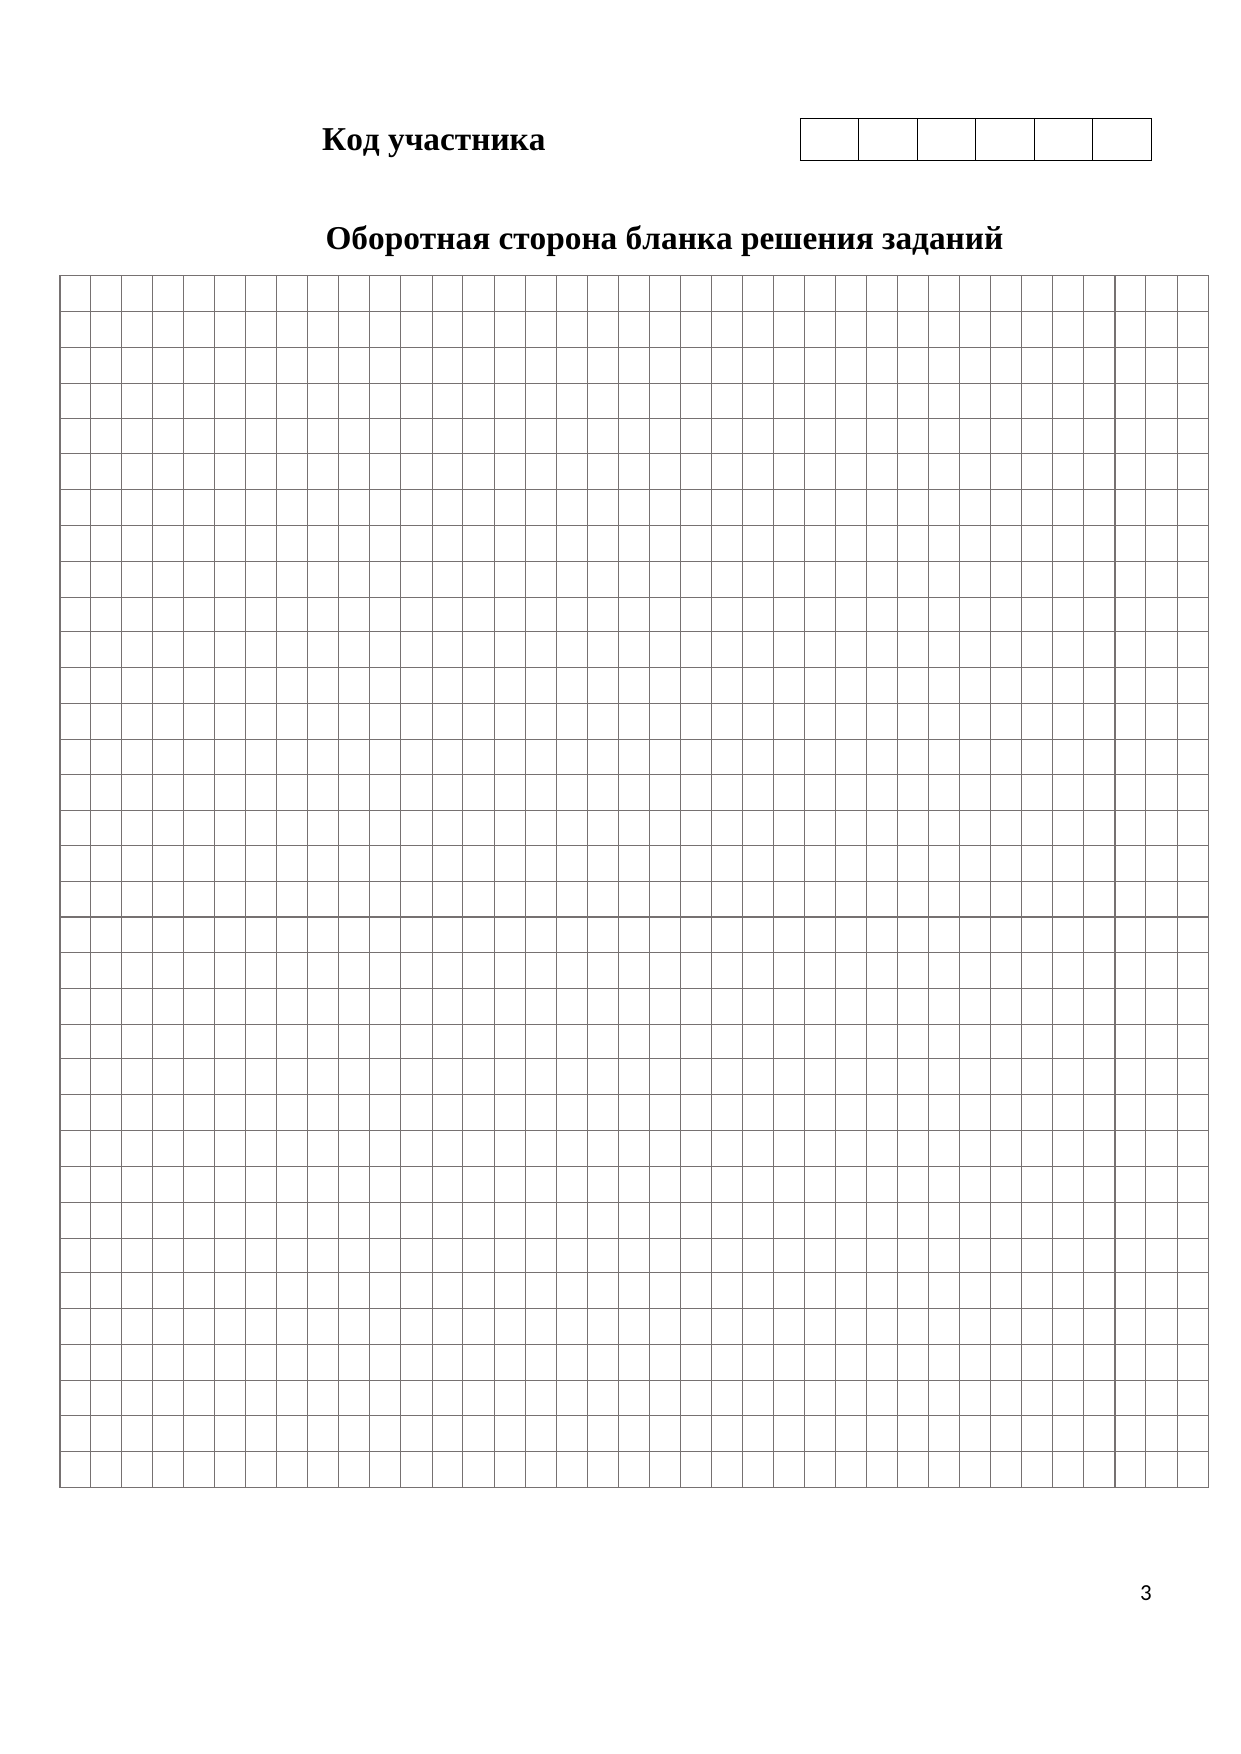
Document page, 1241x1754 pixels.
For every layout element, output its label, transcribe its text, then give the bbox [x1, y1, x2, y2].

table_cell [308, 526, 338, 561]
table_cell [805, 348, 835, 383]
table_header [153, 276, 183, 311]
table_cell [91, 1025, 121, 1058]
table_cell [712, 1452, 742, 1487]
table_cell [339, 419, 369, 453]
table_cell [122, 632, 152, 667]
table_cell [1146, 490, 1177, 525]
table_cell [929, 846, 959, 881]
table_cell [91, 598, 121, 631]
table_cell [61, 1059, 90, 1094]
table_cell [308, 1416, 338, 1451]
table_cell [215, 454, 245, 489]
table_cell [743, 989, 773, 1024]
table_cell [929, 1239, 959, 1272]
table_cell [308, 740, 338, 774]
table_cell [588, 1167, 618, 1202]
table_cell [774, 846, 804, 881]
table_cell [960, 419, 990, 453]
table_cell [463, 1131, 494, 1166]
table_cell [495, 419, 525, 453]
table_cell [619, 811, 649, 845]
table_cell [929, 882, 959, 916]
table_cell [277, 1059, 307, 1094]
table_cell [619, 419, 649, 453]
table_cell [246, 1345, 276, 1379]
table_cell [370, 419, 400, 453]
table_cell [1022, 526, 1052, 561]
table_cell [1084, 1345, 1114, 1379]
table_cell [1178, 846, 1208, 881]
table_cell [526, 1025, 556, 1058]
table_cell [867, 704, 897, 738]
table_cell [1053, 490, 1083, 525]
table_cell [526, 846, 556, 881]
table_cell [401, 846, 432, 881]
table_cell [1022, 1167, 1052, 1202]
table_cell [960, 989, 990, 1024]
table_cell [433, 490, 462, 525]
table_cell [898, 454, 928, 489]
table_cell [339, 882, 369, 916]
table_cell [867, 989, 897, 1024]
table_cell [401, 526, 432, 561]
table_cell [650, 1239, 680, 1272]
table_cell [401, 1095, 432, 1130]
table_cell [712, 704, 742, 738]
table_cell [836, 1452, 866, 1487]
table_cell [805, 384, 835, 417]
table_cell [960, 598, 990, 631]
table_cell [153, 1059, 183, 1094]
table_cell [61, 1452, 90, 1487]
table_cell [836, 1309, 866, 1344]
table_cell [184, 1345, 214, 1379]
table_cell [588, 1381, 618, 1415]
table_cell [836, 348, 866, 383]
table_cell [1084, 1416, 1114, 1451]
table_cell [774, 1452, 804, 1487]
table_cell [991, 348, 1021, 383]
table_cell [91, 882, 121, 916]
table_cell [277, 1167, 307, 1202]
table_cell [650, 846, 680, 881]
table_cell [433, 668, 462, 703]
table_cell [1116, 632, 1145, 667]
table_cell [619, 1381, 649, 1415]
table_cell [526, 953, 556, 988]
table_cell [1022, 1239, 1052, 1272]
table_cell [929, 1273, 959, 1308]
table_cell [1178, 384, 1208, 417]
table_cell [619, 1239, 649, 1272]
table_cell [1053, 1025, 1083, 1058]
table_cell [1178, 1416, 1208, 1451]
table_cell [246, 1059, 276, 1094]
table_cell [1053, 562, 1083, 597]
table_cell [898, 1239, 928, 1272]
table_cell [557, 882, 587, 916]
table_cell [215, 562, 245, 597]
table_header [433, 276, 462, 311]
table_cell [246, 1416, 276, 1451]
table_cell [1178, 953, 1208, 988]
table_header [1146, 276, 1177, 311]
table_cell [774, 918, 804, 952]
table_cell [681, 312, 711, 347]
table_header [1035, 119, 1092, 160]
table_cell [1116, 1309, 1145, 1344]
table_cell [681, 918, 711, 952]
table_cell [960, 562, 990, 597]
table_cell [898, 1025, 928, 1058]
table_cell [991, 1025, 1021, 1058]
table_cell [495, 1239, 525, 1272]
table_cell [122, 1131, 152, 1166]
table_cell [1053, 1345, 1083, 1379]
table_cell [463, 1059, 494, 1094]
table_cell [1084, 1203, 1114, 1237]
table_cell [774, 598, 804, 631]
table_cell [588, 1025, 618, 1058]
table_cell [867, 846, 897, 881]
table_cell [122, 668, 152, 703]
table_cell [370, 1095, 400, 1130]
table_cell [153, 775, 183, 810]
table_cell [836, 312, 866, 347]
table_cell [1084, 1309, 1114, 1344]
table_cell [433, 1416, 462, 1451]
table_cell [370, 598, 400, 631]
table_cell [1116, 953, 1145, 988]
table_cell [153, 490, 183, 525]
table_cell [960, 846, 990, 881]
table_cell [588, 953, 618, 988]
table_cell [1053, 454, 1083, 489]
table_cell [1146, 918, 1177, 952]
table_cell [1084, 598, 1114, 631]
table_cell [122, 1025, 152, 1058]
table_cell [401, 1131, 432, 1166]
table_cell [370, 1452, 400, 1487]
table_cell [184, 668, 214, 703]
table_cell [401, 312, 432, 347]
table_header Код участника [177, 118, 800, 160]
table_cell [805, 598, 835, 631]
table_cell [215, 632, 245, 667]
table_cell [1053, 811, 1083, 845]
table_cell [805, 704, 835, 738]
table_cell [1084, 775, 1114, 810]
table_cell [1116, 384, 1145, 417]
table_cell [1084, 384, 1114, 417]
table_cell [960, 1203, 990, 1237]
table_cell [215, 775, 245, 810]
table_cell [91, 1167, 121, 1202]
table_cell [1178, 454, 1208, 489]
table_cell [1116, 775, 1145, 810]
table_cell [526, 1095, 556, 1130]
table_cell [339, 384, 369, 417]
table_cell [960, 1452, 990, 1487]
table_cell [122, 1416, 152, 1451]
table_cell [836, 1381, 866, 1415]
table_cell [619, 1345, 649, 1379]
table_cell [991, 882, 1021, 916]
table_cell [1022, 1059, 1052, 1094]
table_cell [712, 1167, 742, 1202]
table_cell [495, 348, 525, 383]
table_cell [153, 882, 183, 916]
table_cell [184, 454, 214, 489]
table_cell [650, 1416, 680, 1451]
table_cell [1022, 598, 1052, 631]
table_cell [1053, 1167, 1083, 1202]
table_cell [588, 704, 618, 738]
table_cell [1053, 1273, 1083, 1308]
table_cell [495, 811, 525, 845]
table_cell [1053, 918, 1083, 952]
table_cell [588, 668, 618, 703]
table_cell [898, 668, 928, 703]
table_cell [557, 918, 587, 952]
table_cell [743, 490, 773, 525]
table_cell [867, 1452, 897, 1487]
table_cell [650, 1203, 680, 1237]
table_cell [153, 668, 183, 703]
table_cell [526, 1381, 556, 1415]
table_cell [246, 348, 276, 383]
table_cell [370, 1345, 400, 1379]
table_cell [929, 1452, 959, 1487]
table_cell [836, 704, 866, 738]
table_cell [339, 989, 369, 1024]
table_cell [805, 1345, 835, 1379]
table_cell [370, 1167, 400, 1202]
table_cell [929, 490, 959, 525]
table_cell [370, 953, 400, 988]
table_cell [898, 419, 928, 453]
table_cell [805, 1025, 835, 1058]
table_cell [1022, 989, 1052, 1024]
table_cell [339, 562, 369, 597]
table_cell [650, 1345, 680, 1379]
table_cell [463, 348, 494, 383]
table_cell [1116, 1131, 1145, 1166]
table_cell [401, 704, 432, 738]
table_cell [712, 632, 742, 667]
table_cell [308, 384, 338, 417]
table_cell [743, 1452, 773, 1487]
table_cell [370, 384, 400, 417]
table_cell [308, 348, 338, 383]
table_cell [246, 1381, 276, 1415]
table_cell [1084, 918, 1114, 952]
table_cell [61, 811, 90, 845]
table_cell [526, 668, 556, 703]
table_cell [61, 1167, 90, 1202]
table_cell [401, 454, 432, 489]
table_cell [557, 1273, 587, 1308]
table_cell [463, 811, 494, 845]
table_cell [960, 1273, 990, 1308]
table_cell [463, 775, 494, 810]
table_cell [526, 811, 556, 845]
table_cell [650, 1059, 680, 1094]
table_cell [277, 632, 307, 667]
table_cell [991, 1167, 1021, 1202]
table_cell [277, 1025, 307, 1058]
table_cell [339, 598, 369, 631]
table_cell [557, 348, 587, 383]
table_cell [1116, 598, 1145, 631]
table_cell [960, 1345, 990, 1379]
table_cell [619, 348, 649, 383]
table_cell [774, 775, 804, 810]
table_cell [1116, 846, 1145, 881]
table_cell [370, 490, 400, 525]
table_cell [588, 454, 618, 489]
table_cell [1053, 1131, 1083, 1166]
table_cell [339, 1095, 369, 1130]
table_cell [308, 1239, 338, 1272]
table_cell [557, 312, 587, 347]
table_cell [91, 918, 121, 952]
table_cell [929, 953, 959, 988]
table_cell [91, 989, 121, 1024]
table_cell [743, 1095, 773, 1130]
table_cell [898, 526, 928, 561]
table_cell [929, 668, 959, 703]
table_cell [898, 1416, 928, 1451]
table_cell [588, 740, 618, 774]
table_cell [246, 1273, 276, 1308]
table_cell [495, 454, 525, 489]
table_cell [277, 953, 307, 988]
table_cell [184, 312, 214, 347]
table_cell [1178, 419, 1208, 453]
table_cell [91, 419, 121, 453]
table_cell [774, 384, 804, 417]
table_cell [370, 811, 400, 845]
table_cell [277, 490, 307, 525]
table_cell [122, 384, 152, 417]
table_cell [433, 384, 462, 417]
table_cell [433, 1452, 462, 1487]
table_cell [153, 384, 183, 417]
table_cell [463, 918, 494, 952]
table_cell [433, 882, 462, 916]
table_cell [184, 526, 214, 561]
table_cell [1116, 918, 1145, 952]
table_cell [495, 526, 525, 561]
table_cell [588, 384, 618, 417]
table_cell [61, 775, 90, 810]
table_cell [805, 454, 835, 489]
table_cell [619, 882, 649, 916]
table_cell [433, 740, 462, 774]
table_cell [588, 419, 618, 453]
table_cell [495, 562, 525, 597]
table_cell [1116, 562, 1145, 597]
table_cell [401, 811, 432, 845]
table_cell [774, 526, 804, 561]
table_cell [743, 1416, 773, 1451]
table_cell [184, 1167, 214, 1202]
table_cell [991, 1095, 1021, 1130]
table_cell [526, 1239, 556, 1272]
table_cell [339, 1059, 369, 1094]
table_cell [463, 419, 494, 453]
table_cell [774, 989, 804, 1024]
table_header [463, 276, 494, 311]
table_cell [401, 882, 432, 916]
table_cell [743, 953, 773, 988]
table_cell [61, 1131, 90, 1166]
table_cell [712, 490, 742, 525]
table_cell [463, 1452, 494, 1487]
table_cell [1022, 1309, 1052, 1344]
table_cell [960, 312, 990, 347]
table_cell [960, 632, 990, 667]
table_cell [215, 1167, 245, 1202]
table_cell [774, 490, 804, 525]
table_cell [370, 454, 400, 489]
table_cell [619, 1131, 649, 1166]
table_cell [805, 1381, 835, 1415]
table_cell [588, 562, 618, 597]
table_cell [805, 1095, 835, 1130]
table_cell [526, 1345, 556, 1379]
table_cell [650, 918, 680, 952]
table_cell [184, 989, 214, 1024]
table_cell [650, 312, 680, 347]
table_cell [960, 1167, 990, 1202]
table_cell [588, 348, 618, 383]
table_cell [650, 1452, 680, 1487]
table_header [743, 276, 773, 311]
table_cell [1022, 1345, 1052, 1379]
table_cell [1178, 811, 1208, 845]
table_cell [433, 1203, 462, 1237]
table_cell [184, 918, 214, 952]
table_cell [153, 419, 183, 453]
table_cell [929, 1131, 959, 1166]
table_cell [650, 1095, 680, 1130]
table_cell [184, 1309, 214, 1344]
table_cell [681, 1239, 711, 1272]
table_header [1053, 276, 1083, 311]
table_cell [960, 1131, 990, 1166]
table_cell [61, 846, 90, 881]
table_cell [526, 419, 556, 453]
table_cell [1022, 740, 1052, 774]
table_header [122, 276, 152, 311]
table_cell [743, 704, 773, 738]
table_cell [277, 989, 307, 1024]
table_cell [495, 846, 525, 881]
table_cell [91, 632, 121, 667]
table_cell [681, 846, 711, 881]
table_cell [495, 989, 525, 1024]
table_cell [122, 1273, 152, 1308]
table_cell [401, 348, 432, 383]
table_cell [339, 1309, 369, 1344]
table_header [1084, 276, 1114, 311]
table_cell [867, 454, 897, 489]
table_cell [122, 1059, 152, 1094]
table_cell [805, 918, 835, 952]
table_cell [774, 1095, 804, 1130]
table_cell [526, 632, 556, 667]
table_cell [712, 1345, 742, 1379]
table_cell [1022, 811, 1052, 845]
table_header [1116, 276, 1145, 311]
table_cell [526, 704, 556, 738]
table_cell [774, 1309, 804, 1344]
table_cell [1022, 1025, 1052, 1058]
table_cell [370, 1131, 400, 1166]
table_cell [1022, 668, 1052, 703]
table_cell [61, 312, 90, 347]
table_cell [1022, 846, 1052, 881]
table_cell [122, 419, 152, 453]
table_cell [929, 704, 959, 738]
table_cell [805, 989, 835, 1024]
table_cell [433, 1095, 462, 1130]
table_cell [61, 953, 90, 988]
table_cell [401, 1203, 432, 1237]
table_cell [991, 918, 1021, 952]
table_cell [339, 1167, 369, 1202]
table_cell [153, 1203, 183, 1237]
table_cell [215, 598, 245, 631]
table_cell [1084, 490, 1114, 525]
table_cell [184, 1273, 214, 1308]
table_cell [370, 775, 400, 810]
table_cell [1053, 598, 1083, 631]
table_cell [61, 419, 90, 453]
table_cell [650, 598, 680, 631]
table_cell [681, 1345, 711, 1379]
table_cell [898, 1059, 928, 1094]
table_cell [308, 953, 338, 988]
table_cell [122, 490, 152, 525]
table_cell [215, 1025, 245, 1058]
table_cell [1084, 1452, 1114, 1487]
table_cell [463, 846, 494, 881]
table_cell [991, 526, 1021, 561]
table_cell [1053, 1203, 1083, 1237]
table_cell [619, 526, 649, 561]
table_cell [463, 384, 494, 417]
table_cell [650, 419, 680, 453]
table_cell [1146, 846, 1177, 881]
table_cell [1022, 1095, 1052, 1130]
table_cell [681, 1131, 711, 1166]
table_cell [867, 348, 897, 383]
table_cell [91, 704, 121, 738]
table_cell [1022, 775, 1052, 810]
table_cell [1022, 348, 1052, 383]
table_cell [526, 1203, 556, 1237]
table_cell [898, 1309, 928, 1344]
table_cell [743, 632, 773, 667]
table_cell [836, 1059, 866, 1094]
table_cell [339, 846, 369, 881]
table_cell [712, 562, 742, 597]
table_cell [153, 348, 183, 383]
table_cell [867, 775, 897, 810]
table_cell [712, 384, 742, 417]
table_header [277, 276, 307, 311]
table_cell [929, 740, 959, 774]
table_cell [91, 454, 121, 489]
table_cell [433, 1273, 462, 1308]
table_cell [370, 989, 400, 1024]
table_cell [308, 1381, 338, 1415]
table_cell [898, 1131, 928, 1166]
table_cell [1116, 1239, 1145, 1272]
table_cell [495, 598, 525, 631]
table_cell [991, 562, 1021, 597]
table_cell [681, 598, 711, 631]
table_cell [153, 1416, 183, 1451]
table_cell [61, 704, 90, 738]
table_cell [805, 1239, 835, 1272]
table_cell [1146, 1025, 1177, 1058]
table_cell [805, 562, 835, 597]
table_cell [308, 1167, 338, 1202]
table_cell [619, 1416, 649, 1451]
table_cell [712, 846, 742, 881]
table_cell [991, 454, 1021, 489]
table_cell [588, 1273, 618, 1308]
table_cell [805, 740, 835, 774]
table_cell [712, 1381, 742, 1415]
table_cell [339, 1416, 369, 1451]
table_cell [867, 419, 897, 453]
table_cell [650, 384, 680, 417]
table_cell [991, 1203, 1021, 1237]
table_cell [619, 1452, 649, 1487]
table_cell [1178, 704, 1208, 738]
table_cell [650, 454, 680, 489]
table_cell [557, 632, 587, 667]
table_cell [526, 775, 556, 810]
table_cell [1178, 882, 1208, 916]
table_cell [743, 811, 773, 845]
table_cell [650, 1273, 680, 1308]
table_cell [61, 348, 90, 383]
table_cell [495, 704, 525, 738]
table_cell [1116, 704, 1145, 738]
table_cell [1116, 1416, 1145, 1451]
table_cell [991, 384, 1021, 417]
table_cell [1146, 632, 1177, 667]
table_cell [836, 526, 866, 561]
table_header [650, 276, 680, 311]
table_cell [557, 846, 587, 881]
table_cell [1146, 526, 1177, 561]
table_cell [836, 598, 866, 631]
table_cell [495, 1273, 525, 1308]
table_cell [1116, 1025, 1145, 1058]
table_cell [1084, 1059, 1114, 1094]
table_cell [277, 312, 307, 347]
table_cell [215, 1059, 245, 1094]
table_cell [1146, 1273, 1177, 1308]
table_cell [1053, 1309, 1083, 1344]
table_cell [929, 598, 959, 631]
table_cell [588, 775, 618, 810]
table_cell [1146, 454, 1177, 489]
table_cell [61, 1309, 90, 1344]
table_cell [1146, 989, 1177, 1024]
table_cell [246, 384, 276, 417]
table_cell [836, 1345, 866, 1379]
table_cell [1178, 775, 1208, 810]
table_cell [153, 312, 183, 347]
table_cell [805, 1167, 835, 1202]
table_cell [370, 526, 400, 561]
table_cell [836, 454, 866, 489]
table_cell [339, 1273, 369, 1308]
table_cell [339, 668, 369, 703]
table_cell [495, 882, 525, 916]
table_cell [1084, 953, 1114, 988]
table_cell [960, 811, 990, 845]
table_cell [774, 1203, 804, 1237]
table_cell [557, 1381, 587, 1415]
table_cell [712, 1059, 742, 1094]
table_cell [619, 668, 649, 703]
table_cell [991, 598, 1021, 631]
table_cell [1178, 918, 1208, 952]
table_cell [1146, 704, 1177, 738]
table_cell [433, 1025, 462, 1058]
table_cell [184, 490, 214, 525]
table_cell [867, 562, 897, 597]
table_cell [246, 953, 276, 988]
table_cell [805, 1059, 835, 1094]
table_cell [836, 918, 866, 952]
table_cell [1053, 526, 1083, 561]
table_cell [1053, 384, 1083, 417]
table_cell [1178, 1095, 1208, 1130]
table_cell [681, 953, 711, 988]
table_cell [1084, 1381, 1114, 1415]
table_cell [1053, 953, 1083, 988]
table_cell [619, 1059, 649, 1094]
table_cell [308, 490, 338, 525]
table_cell [1116, 490, 1145, 525]
table_cell [153, 989, 183, 1024]
table_cell [991, 846, 1021, 881]
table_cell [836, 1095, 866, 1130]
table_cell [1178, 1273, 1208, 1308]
table_cell [898, 562, 928, 597]
table_cell [588, 918, 618, 952]
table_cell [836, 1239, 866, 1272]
table_cell [588, 882, 618, 916]
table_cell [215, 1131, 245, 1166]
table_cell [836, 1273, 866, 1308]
table_cell [215, 312, 245, 347]
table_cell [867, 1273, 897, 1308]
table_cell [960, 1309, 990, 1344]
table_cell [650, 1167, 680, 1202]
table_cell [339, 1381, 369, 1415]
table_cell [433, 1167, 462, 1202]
table_cell [61, 598, 90, 631]
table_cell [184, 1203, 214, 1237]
table_cell [526, 562, 556, 597]
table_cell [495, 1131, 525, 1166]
table_cell [495, 775, 525, 810]
table_cell [557, 1095, 587, 1130]
table_cell [619, 1095, 649, 1130]
table_cell [805, 632, 835, 667]
table_cell [743, 598, 773, 631]
table_cell [1022, 490, 1052, 525]
table_header [526, 276, 556, 311]
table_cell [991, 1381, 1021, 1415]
table_cell [588, 312, 618, 347]
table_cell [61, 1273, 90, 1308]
table_cell [215, 384, 245, 417]
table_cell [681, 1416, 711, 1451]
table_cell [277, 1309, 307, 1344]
table_cell [743, 454, 773, 489]
table_cell [308, 419, 338, 453]
table_cell [308, 704, 338, 738]
table_cell [526, 384, 556, 417]
table_cell [308, 454, 338, 489]
table_cell [650, 1025, 680, 1058]
table_cell [681, 1025, 711, 1058]
table_cell [712, 348, 742, 383]
table_cell [277, 598, 307, 631]
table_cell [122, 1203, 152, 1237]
table_cell [215, 811, 245, 845]
table_cell [929, 526, 959, 561]
table_cell [929, 918, 959, 952]
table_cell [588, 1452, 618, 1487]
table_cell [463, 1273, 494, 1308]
table_cell [184, 775, 214, 810]
table_cell [277, 668, 307, 703]
table_cell [1146, 740, 1177, 774]
table_cell [557, 419, 587, 453]
table_cell [401, 384, 432, 417]
table_cell [1022, 312, 1052, 347]
table_cell [91, 1059, 121, 1094]
table_cell [463, 882, 494, 916]
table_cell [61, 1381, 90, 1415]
table_header [215, 276, 245, 311]
table_cell [898, 989, 928, 1024]
table_cell [1084, 454, 1114, 489]
table_cell [1116, 989, 1145, 1024]
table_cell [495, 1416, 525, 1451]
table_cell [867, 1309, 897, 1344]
table_cell [277, 882, 307, 916]
table_cell [1084, 668, 1114, 703]
table_cell [277, 704, 307, 738]
table_cell [557, 775, 587, 810]
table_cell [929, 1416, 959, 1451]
table_cell [433, 562, 462, 597]
table_cell [991, 953, 1021, 988]
table_cell [743, 384, 773, 417]
table_header [960, 276, 990, 311]
table_cell [991, 811, 1021, 845]
table_cell [277, 384, 307, 417]
table_cell [61, 882, 90, 916]
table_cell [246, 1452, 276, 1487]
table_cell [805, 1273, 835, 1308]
table_cell [339, 526, 369, 561]
table_cell [650, 989, 680, 1024]
table_cell [339, 348, 369, 383]
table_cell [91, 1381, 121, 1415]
table_cell [463, 454, 494, 489]
table_cell [433, 348, 462, 383]
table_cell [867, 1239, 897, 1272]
table_header [588, 276, 618, 311]
table_cell [681, 454, 711, 489]
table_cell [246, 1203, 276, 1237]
table_cell [991, 312, 1021, 347]
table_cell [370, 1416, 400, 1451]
table_cell [153, 562, 183, 597]
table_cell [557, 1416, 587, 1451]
table_cell [805, 775, 835, 810]
table_cell [743, 918, 773, 952]
table_cell [805, 953, 835, 988]
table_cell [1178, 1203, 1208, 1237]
table_cell [557, 953, 587, 988]
table_cell [712, 989, 742, 1024]
table_cell [1116, 811, 1145, 845]
table_cell [370, 882, 400, 916]
table_cell [743, 775, 773, 810]
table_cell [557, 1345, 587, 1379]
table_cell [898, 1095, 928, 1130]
table_cell [308, 668, 338, 703]
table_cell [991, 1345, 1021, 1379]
table_cell [836, 811, 866, 845]
table_cell [1053, 704, 1083, 738]
table_cell [308, 775, 338, 810]
table_cell [898, 846, 928, 881]
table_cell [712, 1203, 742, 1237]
table_cell [960, 704, 990, 738]
table_cell [246, 562, 276, 597]
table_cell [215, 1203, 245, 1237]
table_cell [557, 1025, 587, 1058]
table_cell [277, 1095, 307, 1130]
table_cell [619, 632, 649, 667]
table_cell [743, 1059, 773, 1094]
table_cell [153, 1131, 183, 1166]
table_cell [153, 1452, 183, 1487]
table_cell [246, 811, 276, 845]
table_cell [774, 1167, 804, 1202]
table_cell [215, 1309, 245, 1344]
table_cell [246, 312, 276, 347]
table_cell [401, 490, 432, 525]
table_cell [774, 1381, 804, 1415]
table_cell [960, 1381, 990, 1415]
table_header [339, 276, 369, 311]
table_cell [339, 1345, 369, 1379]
table_cell [246, 1095, 276, 1130]
table_cell [1116, 1059, 1145, 1094]
table_cell [712, 882, 742, 916]
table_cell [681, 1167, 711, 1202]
table_cell [743, 846, 773, 881]
table_cell [433, 312, 462, 347]
table_cell [1053, 312, 1083, 347]
table_cell [681, 882, 711, 916]
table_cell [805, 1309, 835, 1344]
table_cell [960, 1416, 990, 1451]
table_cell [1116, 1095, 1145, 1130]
table_cell [836, 384, 866, 417]
table_cell [215, 1095, 245, 1130]
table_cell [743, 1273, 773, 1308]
table_cell [867, 384, 897, 417]
table_cell [401, 953, 432, 988]
table_cell [619, 953, 649, 988]
table_cell [619, 562, 649, 597]
table_cell [712, 811, 742, 845]
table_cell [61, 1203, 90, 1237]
table_cell [246, 882, 276, 916]
table_cell [898, 953, 928, 988]
table_cell [991, 490, 1021, 525]
table_cell [339, 490, 369, 525]
table_cell [246, 526, 276, 561]
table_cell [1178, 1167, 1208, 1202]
table_cell [681, 740, 711, 774]
table_cell [339, 312, 369, 347]
table_cell [1053, 989, 1083, 1024]
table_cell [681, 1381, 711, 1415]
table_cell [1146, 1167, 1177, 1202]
table_cell [495, 918, 525, 952]
table_cell [495, 953, 525, 988]
table_cell [1146, 598, 1177, 631]
table_cell [91, 811, 121, 845]
table_cell [91, 490, 121, 525]
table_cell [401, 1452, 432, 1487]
table_cell [463, 1095, 494, 1130]
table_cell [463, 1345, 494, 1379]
table_cell [960, 526, 990, 561]
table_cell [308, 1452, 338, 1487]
table_cell [867, 740, 897, 774]
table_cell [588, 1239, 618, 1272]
table_cell [588, 598, 618, 631]
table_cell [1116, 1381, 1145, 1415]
table_cell [1178, 348, 1208, 383]
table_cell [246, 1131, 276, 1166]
table_header [1178, 276, 1208, 311]
table_cell [495, 312, 525, 347]
table_cell [215, 989, 245, 1024]
table_header [1093, 119, 1151, 160]
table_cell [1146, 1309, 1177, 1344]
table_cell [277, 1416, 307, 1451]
table_cell [215, 882, 245, 916]
table_cell [836, 632, 866, 667]
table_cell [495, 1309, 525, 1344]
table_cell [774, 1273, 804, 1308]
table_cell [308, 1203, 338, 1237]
table_cell [898, 384, 928, 417]
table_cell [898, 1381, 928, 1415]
table_cell [743, 668, 773, 703]
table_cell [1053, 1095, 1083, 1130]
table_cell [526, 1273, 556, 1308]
table_cell [184, 562, 214, 597]
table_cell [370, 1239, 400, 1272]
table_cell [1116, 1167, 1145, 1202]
table_cell [61, 740, 90, 774]
table_cell [370, 704, 400, 738]
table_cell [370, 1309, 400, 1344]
table_cell [122, 562, 152, 597]
table_cell [433, 598, 462, 631]
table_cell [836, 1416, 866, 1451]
table_cell [122, 953, 152, 988]
table_cell [867, 1025, 897, 1058]
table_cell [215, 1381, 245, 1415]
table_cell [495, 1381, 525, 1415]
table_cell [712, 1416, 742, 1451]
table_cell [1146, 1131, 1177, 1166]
table_cell [463, 704, 494, 738]
table_cell [836, 490, 866, 525]
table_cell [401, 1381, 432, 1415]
table_cell [401, 740, 432, 774]
table_cell [122, 775, 152, 810]
table_cell [991, 775, 1021, 810]
table_header [495, 276, 525, 311]
table_header [91, 276, 121, 311]
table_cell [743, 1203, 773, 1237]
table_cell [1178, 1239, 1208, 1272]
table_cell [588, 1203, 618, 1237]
table_cell [91, 740, 121, 774]
table_cell [774, 562, 804, 597]
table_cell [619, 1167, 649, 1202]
table_cell [339, 740, 369, 774]
table_cell [246, 632, 276, 667]
table_cell [91, 526, 121, 561]
table_cell [619, 704, 649, 738]
table_cell [246, 668, 276, 703]
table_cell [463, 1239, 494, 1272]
table_cell [991, 419, 1021, 453]
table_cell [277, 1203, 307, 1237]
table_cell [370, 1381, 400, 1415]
table_cell [526, 1059, 556, 1094]
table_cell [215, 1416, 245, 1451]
table_cell [712, 526, 742, 561]
table_cell [153, 526, 183, 561]
table_cell [836, 419, 866, 453]
table_cell [650, 704, 680, 738]
table_header [898, 276, 928, 311]
table_cell [929, 989, 959, 1024]
table_cell [867, 953, 897, 988]
table_cell [277, 419, 307, 453]
table_cell [898, 348, 928, 383]
table_cell [463, 632, 494, 667]
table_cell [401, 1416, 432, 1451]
table_cell [743, 419, 773, 453]
table_cell [1146, 775, 1177, 810]
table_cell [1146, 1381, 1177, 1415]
table_cell [960, 918, 990, 952]
table_cell [184, 348, 214, 383]
table_cell [153, 846, 183, 881]
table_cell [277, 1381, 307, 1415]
table_cell [308, 1095, 338, 1130]
table_cell [1022, 419, 1052, 453]
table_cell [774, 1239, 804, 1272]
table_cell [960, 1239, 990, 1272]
table_cell [370, 846, 400, 881]
table_cell [836, 775, 866, 810]
table_cell [1116, 312, 1145, 347]
table_cell [401, 598, 432, 631]
table_cell [526, 598, 556, 631]
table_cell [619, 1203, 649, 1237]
table_cell [526, 312, 556, 347]
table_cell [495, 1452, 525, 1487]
table_cell [308, 312, 338, 347]
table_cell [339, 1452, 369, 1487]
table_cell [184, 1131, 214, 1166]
table_cell [1022, 454, 1052, 489]
table_cell [1146, 811, 1177, 845]
table_cell [61, 632, 90, 667]
table_cell [1116, 668, 1145, 703]
table_cell [215, 490, 245, 525]
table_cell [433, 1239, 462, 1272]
table_cell [1053, 419, 1083, 453]
table_cell [650, 882, 680, 916]
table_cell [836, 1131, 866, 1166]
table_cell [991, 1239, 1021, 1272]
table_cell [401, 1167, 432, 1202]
table_cell [526, 526, 556, 561]
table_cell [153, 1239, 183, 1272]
table_header [61, 276, 90, 311]
table_cell [215, 953, 245, 988]
table_header [774, 276, 804, 311]
table_cell [650, 668, 680, 703]
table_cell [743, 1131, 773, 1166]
table_cell [1053, 846, 1083, 881]
table_cell [960, 454, 990, 489]
table_cell [1146, 348, 1177, 383]
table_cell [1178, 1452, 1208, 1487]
table_cell [215, 526, 245, 561]
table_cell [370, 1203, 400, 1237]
table_cell [61, 668, 90, 703]
table_cell [960, 740, 990, 774]
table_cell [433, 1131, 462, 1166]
table_cell [339, 1025, 369, 1058]
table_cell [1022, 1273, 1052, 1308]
table_cell [122, 882, 152, 916]
table_cell [401, 668, 432, 703]
table_header [681, 276, 711, 311]
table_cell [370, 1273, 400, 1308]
table_cell [650, 740, 680, 774]
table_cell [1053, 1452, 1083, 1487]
table_cell [495, 740, 525, 774]
table_cell [91, 348, 121, 383]
table_cell [774, 704, 804, 738]
table_cell [867, 882, 897, 916]
table_cell [836, 740, 866, 774]
table_cell [91, 312, 121, 347]
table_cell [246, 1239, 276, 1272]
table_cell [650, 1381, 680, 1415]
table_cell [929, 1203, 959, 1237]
table_cell [960, 490, 990, 525]
table_cell [1053, 775, 1083, 810]
table_header [246, 276, 276, 311]
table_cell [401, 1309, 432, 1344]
table_header [929, 276, 959, 311]
table_cell [681, 668, 711, 703]
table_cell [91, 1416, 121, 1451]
table_cell [1053, 740, 1083, 774]
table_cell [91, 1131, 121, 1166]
table_cell [122, 740, 152, 774]
table_cell [433, 846, 462, 881]
table_cell [1022, 632, 1052, 667]
table_header [712, 276, 742, 311]
table_cell [153, 454, 183, 489]
table_cell [1084, 811, 1114, 845]
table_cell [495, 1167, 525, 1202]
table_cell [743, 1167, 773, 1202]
table_cell [246, 419, 276, 453]
table_cell [1116, 882, 1145, 916]
table_cell [61, 562, 90, 597]
table_cell [215, 918, 245, 952]
table_cell [526, 882, 556, 916]
table_cell [433, 454, 462, 489]
table_cell [308, 882, 338, 916]
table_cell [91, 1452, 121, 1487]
table_cell [246, 846, 276, 881]
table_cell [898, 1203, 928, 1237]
table_cell [463, 312, 494, 347]
table_cell [898, 882, 928, 916]
table_cell [122, 348, 152, 383]
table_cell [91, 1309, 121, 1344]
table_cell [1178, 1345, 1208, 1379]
table_cell [122, 704, 152, 738]
table_cell [836, 989, 866, 1024]
table_cell [339, 811, 369, 845]
table_cell [588, 846, 618, 881]
table_cell [1178, 989, 1208, 1024]
table_cell [370, 740, 400, 774]
table_cell [619, 598, 649, 631]
table_cell [650, 490, 680, 525]
table_cell [401, 918, 432, 952]
table_cell [433, 1059, 462, 1094]
table_cell [401, 419, 432, 453]
table_cell [929, 348, 959, 383]
table_cell [1178, 1059, 1208, 1094]
table_cell [277, 562, 307, 597]
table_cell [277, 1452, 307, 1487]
table_cell [960, 775, 990, 810]
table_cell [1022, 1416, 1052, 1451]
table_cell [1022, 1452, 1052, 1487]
table_cell [246, 918, 276, 952]
table_cell [619, 384, 649, 417]
table_cell [215, 740, 245, 774]
table_cell [743, 526, 773, 561]
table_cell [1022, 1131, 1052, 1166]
table_cell [153, 918, 183, 952]
table_cell [1084, 1025, 1114, 1058]
table_cell [463, 740, 494, 774]
table_cell [1022, 562, 1052, 597]
table_cell [61, 918, 90, 952]
table_cell [588, 1095, 618, 1130]
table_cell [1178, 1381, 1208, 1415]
table_cell [774, 419, 804, 453]
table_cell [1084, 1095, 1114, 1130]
table_cell [650, 526, 680, 561]
table_cell [557, 490, 587, 525]
table_cell [495, 632, 525, 667]
table_cell [743, 348, 773, 383]
table_cell [122, 918, 152, 952]
table_cell [557, 1059, 587, 1094]
table_cell [557, 740, 587, 774]
table_cell [463, 490, 494, 525]
table_cell [277, 454, 307, 489]
table_cell [1084, 704, 1114, 738]
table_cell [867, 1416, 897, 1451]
table_cell [495, 1025, 525, 1058]
table_cell [650, 562, 680, 597]
table_cell [929, 384, 959, 417]
table_cell [308, 989, 338, 1024]
table_cell [898, 775, 928, 810]
table_cell [805, 668, 835, 703]
table_cell [774, 953, 804, 988]
table_cell [805, 490, 835, 525]
table_cell [619, 775, 649, 810]
table_cell [991, 989, 1021, 1024]
table_cell [153, 1095, 183, 1130]
table_cell [557, 384, 587, 417]
table_cell [184, 1025, 214, 1058]
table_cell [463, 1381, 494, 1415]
table_cell [1116, 419, 1145, 453]
table_cell [184, 704, 214, 738]
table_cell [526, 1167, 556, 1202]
table_cell [215, 704, 245, 738]
table_cell [184, 632, 214, 667]
table_cell [712, 668, 742, 703]
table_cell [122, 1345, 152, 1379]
table_cell [1053, 632, 1083, 667]
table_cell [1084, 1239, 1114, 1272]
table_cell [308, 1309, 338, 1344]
table_cell [557, 562, 587, 597]
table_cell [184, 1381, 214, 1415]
table_cell [433, 918, 462, 952]
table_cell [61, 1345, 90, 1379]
table_cell [308, 1025, 338, 1058]
table_cell [712, 1025, 742, 1058]
table_cell [681, 562, 711, 597]
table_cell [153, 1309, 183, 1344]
table_cell [122, 454, 152, 489]
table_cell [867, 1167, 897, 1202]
table_cell [308, 1059, 338, 1094]
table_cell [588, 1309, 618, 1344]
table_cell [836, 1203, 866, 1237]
table_cell [681, 704, 711, 738]
table_cell [277, 918, 307, 952]
table_header [918, 119, 975, 160]
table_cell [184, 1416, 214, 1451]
table_cell [122, 846, 152, 881]
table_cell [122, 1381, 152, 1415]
table_cell [681, 348, 711, 383]
table_cell [588, 1059, 618, 1094]
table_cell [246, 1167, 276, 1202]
table_cell [681, 1095, 711, 1130]
table_cell [1178, 526, 1208, 561]
table_cell [91, 775, 121, 810]
table_cell [960, 1025, 990, 1058]
table_cell [433, 704, 462, 738]
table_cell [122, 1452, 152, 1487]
table_cell [898, 312, 928, 347]
table_cell [61, 526, 90, 561]
table_cell [122, 598, 152, 631]
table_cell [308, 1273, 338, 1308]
table_cell [991, 668, 1021, 703]
table_cell [184, 384, 214, 417]
table_cell [898, 811, 928, 845]
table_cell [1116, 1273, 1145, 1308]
table_cell [1053, 668, 1083, 703]
table_header [867, 276, 897, 311]
table_cell [401, 1025, 432, 1058]
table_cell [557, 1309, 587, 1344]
table_cell [743, 312, 773, 347]
table_cell [805, 882, 835, 916]
table_cell [339, 454, 369, 489]
table_cell [153, 953, 183, 988]
table_cell [526, 740, 556, 774]
table_cell [712, 454, 742, 489]
table_cell [495, 384, 525, 417]
table_cell [588, 526, 618, 561]
table_cell [712, 740, 742, 774]
table_cell [308, 562, 338, 597]
table_cell [1084, 989, 1114, 1024]
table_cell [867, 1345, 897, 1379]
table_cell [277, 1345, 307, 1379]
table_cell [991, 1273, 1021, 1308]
table_cell [463, 668, 494, 703]
table_cell [681, 775, 711, 810]
table_header [991, 276, 1021, 311]
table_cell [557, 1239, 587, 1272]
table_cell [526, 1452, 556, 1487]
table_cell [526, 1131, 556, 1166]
table_cell [401, 775, 432, 810]
table_cell [712, 953, 742, 988]
table_cell [1178, 632, 1208, 667]
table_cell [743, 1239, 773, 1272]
table_cell [122, 1095, 152, 1130]
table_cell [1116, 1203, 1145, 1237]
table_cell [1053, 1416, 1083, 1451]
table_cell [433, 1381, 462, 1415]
table_cell [153, 740, 183, 774]
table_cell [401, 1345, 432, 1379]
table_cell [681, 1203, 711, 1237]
table_cell [960, 953, 990, 988]
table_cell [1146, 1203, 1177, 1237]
table_cell [650, 953, 680, 988]
table_cell [463, 526, 494, 561]
table_cell [1022, 882, 1052, 916]
table_cell [712, 312, 742, 347]
table_cell [619, 846, 649, 881]
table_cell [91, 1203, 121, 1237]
table_cell [1022, 953, 1052, 988]
table_cell [898, 598, 928, 631]
table_header [805, 276, 835, 311]
table_cell [370, 918, 400, 952]
table_cell [557, 811, 587, 845]
table_cell [215, 668, 245, 703]
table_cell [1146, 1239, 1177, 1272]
table_cell [1053, 882, 1083, 916]
table_header [836, 276, 866, 311]
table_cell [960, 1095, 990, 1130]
table_cell [526, 454, 556, 489]
table_cell [836, 1025, 866, 1058]
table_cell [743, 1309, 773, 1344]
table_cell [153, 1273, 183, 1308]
table_cell [1178, 668, 1208, 703]
table_cell [805, 419, 835, 453]
table_cell [774, 1059, 804, 1094]
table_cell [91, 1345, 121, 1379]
table_cell [184, 419, 214, 453]
table_cell [1084, 419, 1114, 453]
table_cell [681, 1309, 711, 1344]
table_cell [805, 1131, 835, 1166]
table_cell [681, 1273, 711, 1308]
table_cell [153, 632, 183, 667]
table_cell [1146, 419, 1177, 453]
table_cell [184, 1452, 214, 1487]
table_cell [339, 704, 369, 738]
table_cell [898, 632, 928, 667]
table_cell [743, 562, 773, 597]
table_cell [898, 490, 928, 525]
table_cell [619, 454, 649, 489]
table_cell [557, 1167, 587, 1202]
table_cell [433, 526, 462, 561]
table_cell [277, 348, 307, 383]
table_cell [681, 526, 711, 561]
table_cell [153, 704, 183, 738]
table_cell [774, 882, 804, 916]
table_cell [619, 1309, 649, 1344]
table_cell [991, 1059, 1021, 1094]
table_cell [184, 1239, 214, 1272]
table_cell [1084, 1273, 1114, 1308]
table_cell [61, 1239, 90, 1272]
table_cell [122, 312, 152, 347]
table_cell [91, 953, 121, 988]
table_cell [712, 918, 742, 952]
table_cell [1084, 882, 1114, 916]
table_cell [61, 490, 90, 525]
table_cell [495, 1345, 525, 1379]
table_header [1022, 276, 1052, 311]
table_cell [122, 811, 152, 845]
table_cell [1084, 526, 1114, 561]
table_cell [619, 918, 649, 952]
table_cell [929, 811, 959, 845]
table_cell [836, 846, 866, 881]
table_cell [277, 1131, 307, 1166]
table_cell [867, 811, 897, 845]
table_cell [774, 668, 804, 703]
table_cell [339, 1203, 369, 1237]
table_cell [681, 632, 711, 667]
table_cell [1178, 312, 1208, 347]
table_cell [1146, 384, 1177, 417]
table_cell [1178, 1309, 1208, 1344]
table_cell [619, 740, 649, 774]
table_cell [61, 1025, 90, 1058]
table_cell [588, 490, 618, 525]
table_cell [929, 632, 959, 667]
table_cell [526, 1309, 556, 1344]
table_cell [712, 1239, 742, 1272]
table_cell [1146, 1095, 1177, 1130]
table_cell [1084, 846, 1114, 881]
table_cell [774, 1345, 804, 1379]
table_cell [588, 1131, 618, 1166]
table_cell [308, 811, 338, 845]
table_cell [557, 704, 587, 738]
table_cell [836, 953, 866, 988]
table_cell [1084, 562, 1114, 597]
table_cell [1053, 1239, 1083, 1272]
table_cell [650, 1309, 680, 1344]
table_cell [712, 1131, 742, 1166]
table_cell [836, 882, 866, 916]
table_cell [91, 668, 121, 703]
table_cell [401, 1059, 432, 1094]
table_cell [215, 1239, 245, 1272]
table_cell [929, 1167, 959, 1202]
table_cell [681, 1059, 711, 1094]
table_cell [246, 740, 276, 774]
table_header [401, 276, 432, 311]
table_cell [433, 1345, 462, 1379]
table_cell [246, 704, 276, 738]
table_cell [433, 632, 462, 667]
table_cell [495, 490, 525, 525]
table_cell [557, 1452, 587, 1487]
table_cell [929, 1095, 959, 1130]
table_cell [277, 811, 307, 845]
table_cell [557, 989, 587, 1024]
table_cell [339, 775, 369, 810]
table_cell [61, 384, 90, 417]
table_cell [650, 348, 680, 383]
table_cell [867, 918, 897, 952]
table_cell [1084, 312, 1114, 347]
table_cell [215, 846, 245, 881]
table_cell [774, 811, 804, 845]
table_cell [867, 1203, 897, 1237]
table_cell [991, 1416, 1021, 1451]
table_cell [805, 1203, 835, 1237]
table_cell [370, 1025, 400, 1058]
table_cell [339, 632, 369, 667]
table_header [557, 276, 587, 311]
table_cell [401, 562, 432, 597]
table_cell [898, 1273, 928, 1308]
table_cell [433, 419, 462, 453]
table_cell [619, 1025, 649, 1058]
table_cell [650, 811, 680, 845]
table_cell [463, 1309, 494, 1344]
table_header [976, 119, 1034, 160]
text Оборотная сторона бланка решения заданий [177, 218, 1152, 256]
table_cell [650, 632, 680, 667]
table_cell [1116, 526, 1145, 561]
table_cell [929, 454, 959, 489]
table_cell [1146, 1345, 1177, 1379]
table_cell [1053, 1059, 1083, 1094]
table_cell [991, 704, 1021, 738]
table_cell [867, 598, 897, 631]
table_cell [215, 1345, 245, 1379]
table_cell [960, 882, 990, 916]
table_cell [184, 953, 214, 988]
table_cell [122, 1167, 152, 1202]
table_cell [557, 668, 587, 703]
table_cell [836, 562, 866, 597]
table_cell [91, 1095, 121, 1130]
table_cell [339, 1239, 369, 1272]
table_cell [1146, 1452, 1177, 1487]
table_cell [557, 454, 587, 489]
table_cell [1146, 562, 1177, 597]
table_header [619, 276, 649, 311]
table_cell [61, 989, 90, 1024]
table_cell [184, 740, 214, 774]
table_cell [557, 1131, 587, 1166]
table_cell [1178, 740, 1208, 774]
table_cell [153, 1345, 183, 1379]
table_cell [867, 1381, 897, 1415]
table_cell [774, 740, 804, 774]
table_cell [774, 1025, 804, 1058]
table_cell [1116, 740, 1145, 774]
table_cell [277, 775, 307, 810]
table_cell [898, 740, 928, 774]
table_cell [774, 454, 804, 489]
table_cell [867, 632, 897, 667]
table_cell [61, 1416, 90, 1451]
table_cell [401, 989, 432, 1024]
table_cell [463, 598, 494, 631]
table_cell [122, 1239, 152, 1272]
table_cell [929, 312, 959, 347]
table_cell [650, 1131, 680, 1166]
table_cell [370, 1059, 400, 1094]
table_cell [681, 384, 711, 417]
table_cell [91, 562, 121, 597]
table_cell [867, 490, 897, 525]
table_cell [960, 1059, 990, 1094]
table_cell [277, 740, 307, 774]
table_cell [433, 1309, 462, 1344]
table_cell [681, 419, 711, 453]
table_cell [308, 632, 338, 667]
table_cell [433, 775, 462, 810]
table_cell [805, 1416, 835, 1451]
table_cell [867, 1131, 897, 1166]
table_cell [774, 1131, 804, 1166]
table_cell [91, 846, 121, 881]
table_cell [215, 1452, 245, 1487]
table_cell [774, 632, 804, 667]
table_cell [184, 846, 214, 881]
table_cell [1178, 1025, 1208, 1058]
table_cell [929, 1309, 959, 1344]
table_cell [960, 668, 990, 703]
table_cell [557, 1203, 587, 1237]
table_cell [308, 846, 338, 881]
table_header [184, 276, 214, 311]
table_cell [463, 989, 494, 1024]
table_cell [308, 918, 338, 952]
table_cell [308, 598, 338, 631]
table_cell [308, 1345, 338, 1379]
table_cell [153, 598, 183, 631]
table_cell [1146, 668, 1177, 703]
table_cell [370, 668, 400, 703]
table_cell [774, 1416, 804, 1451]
table_cell [526, 918, 556, 952]
table_cell [463, 953, 494, 988]
table_cell [91, 384, 121, 417]
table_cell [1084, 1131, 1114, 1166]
table_cell [433, 811, 462, 845]
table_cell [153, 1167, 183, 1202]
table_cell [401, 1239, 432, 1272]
table_cell [712, 419, 742, 453]
table_cell [153, 1025, 183, 1058]
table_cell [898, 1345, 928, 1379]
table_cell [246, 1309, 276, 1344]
table_cell [215, 419, 245, 453]
table_cell [681, 989, 711, 1024]
table_cell [867, 668, 897, 703]
table_cell [433, 989, 462, 1024]
table_cell [1053, 348, 1083, 383]
table_cell [557, 526, 587, 561]
table_cell [867, 1059, 897, 1094]
table_header [859, 119, 917, 160]
table_cell [1178, 490, 1208, 525]
table_cell [1084, 632, 1114, 667]
table_cell [1084, 740, 1114, 774]
table_cell [681, 811, 711, 845]
table_cell [153, 811, 183, 845]
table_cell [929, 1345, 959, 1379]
table_cell [495, 1095, 525, 1130]
table_cell [433, 953, 462, 988]
table_cell [1178, 562, 1208, 597]
table_cell [1146, 953, 1177, 988]
table_cell [929, 562, 959, 597]
table_cell [619, 312, 649, 347]
table_cell [1146, 1059, 1177, 1094]
table_cell [246, 598, 276, 631]
table_cell [991, 632, 1021, 667]
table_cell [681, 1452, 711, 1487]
table_cell [743, 740, 773, 774]
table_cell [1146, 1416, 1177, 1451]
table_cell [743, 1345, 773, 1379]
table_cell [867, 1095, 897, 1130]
table_cell [929, 775, 959, 810]
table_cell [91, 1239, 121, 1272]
table_cell [1022, 918, 1052, 952]
table_cell [960, 384, 990, 417]
table_cell [61, 454, 90, 489]
table_cell [712, 598, 742, 631]
table_cell [774, 312, 804, 347]
table_cell [588, 989, 618, 1024]
table_cell [650, 775, 680, 810]
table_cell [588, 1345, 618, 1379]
table_cell [960, 348, 990, 383]
table_cell [184, 598, 214, 631]
table_cell [246, 989, 276, 1024]
table_cell [867, 312, 897, 347]
table_cell [526, 348, 556, 383]
table_cell [463, 1025, 494, 1058]
table_cell [805, 846, 835, 881]
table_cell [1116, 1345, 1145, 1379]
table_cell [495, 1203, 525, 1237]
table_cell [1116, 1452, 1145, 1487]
table_cell [122, 526, 152, 561]
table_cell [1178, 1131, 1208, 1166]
table_cell [246, 775, 276, 810]
table_cell [184, 1095, 214, 1130]
table_cell [401, 632, 432, 667]
table_cell [1146, 882, 1177, 916]
table_cell [526, 989, 556, 1024]
table_cell [929, 1025, 959, 1058]
table_cell [122, 989, 152, 1024]
table_cell [805, 811, 835, 845]
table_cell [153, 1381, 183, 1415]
table_cell [277, 526, 307, 561]
table_cell [805, 312, 835, 347]
table_cell [867, 526, 897, 561]
table_cell [1116, 348, 1145, 383]
table_cell [898, 704, 928, 738]
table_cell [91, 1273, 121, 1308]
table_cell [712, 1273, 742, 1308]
table_header [801, 119, 858, 160]
table_cell [588, 811, 618, 845]
table_cell [712, 775, 742, 810]
table_cell [1178, 598, 1208, 631]
table_cell [277, 846, 307, 881]
table_cell [929, 1059, 959, 1094]
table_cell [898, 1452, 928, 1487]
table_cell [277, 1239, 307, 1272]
table_cell [339, 953, 369, 988]
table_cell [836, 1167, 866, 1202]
table_cell [743, 1025, 773, 1058]
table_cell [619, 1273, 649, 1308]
table_cell [929, 419, 959, 453]
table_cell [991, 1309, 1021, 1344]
table_cell [712, 1095, 742, 1130]
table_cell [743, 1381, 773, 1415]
table_cell [557, 598, 587, 631]
table_cell [184, 811, 214, 845]
table_cell [774, 348, 804, 383]
table_cell [370, 348, 400, 383]
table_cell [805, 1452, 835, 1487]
table_cell [184, 882, 214, 916]
table_cell [526, 490, 556, 525]
table_cell [215, 348, 245, 383]
table_cell [619, 989, 649, 1024]
table_cell [1146, 312, 1177, 347]
table_cell [681, 490, 711, 525]
table_cell [370, 562, 400, 597]
table_cell [246, 1025, 276, 1058]
table_cell [370, 312, 400, 347]
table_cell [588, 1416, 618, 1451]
table_header [308, 276, 338, 311]
table_cell [1084, 348, 1114, 383]
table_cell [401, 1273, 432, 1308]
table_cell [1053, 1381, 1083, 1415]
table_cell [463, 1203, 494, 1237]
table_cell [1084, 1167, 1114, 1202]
table_cell [339, 918, 369, 952]
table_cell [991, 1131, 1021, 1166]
table_cell [495, 1059, 525, 1094]
table_cell [370, 632, 400, 667]
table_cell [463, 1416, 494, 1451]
table_cell [619, 490, 649, 525]
table_cell [588, 632, 618, 667]
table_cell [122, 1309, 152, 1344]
table_cell [184, 1059, 214, 1094]
table_cell [1116, 454, 1145, 489]
table_cell [743, 882, 773, 916]
table_cell [1022, 704, 1052, 738]
table_cell [246, 490, 276, 525]
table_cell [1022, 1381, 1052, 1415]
table_cell [805, 526, 835, 561]
table_cell [246, 454, 276, 489]
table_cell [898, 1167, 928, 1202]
table_cell [495, 668, 525, 703]
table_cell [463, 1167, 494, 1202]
table_cell [463, 562, 494, 597]
table_cell [61, 1095, 90, 1130]
table_cell [898, 918, 928, 952]
table_cell [991, 740, 1021, 774]
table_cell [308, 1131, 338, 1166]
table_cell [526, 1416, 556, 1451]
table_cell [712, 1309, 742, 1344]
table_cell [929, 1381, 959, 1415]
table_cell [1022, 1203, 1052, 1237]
table_cell [1022, 384, 1052, 417]
table_header [370, 276, 400, 311]
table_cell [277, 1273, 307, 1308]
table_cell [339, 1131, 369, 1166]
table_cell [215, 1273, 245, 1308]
table_cell [836, 668, 866, 703]
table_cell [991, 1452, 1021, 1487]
